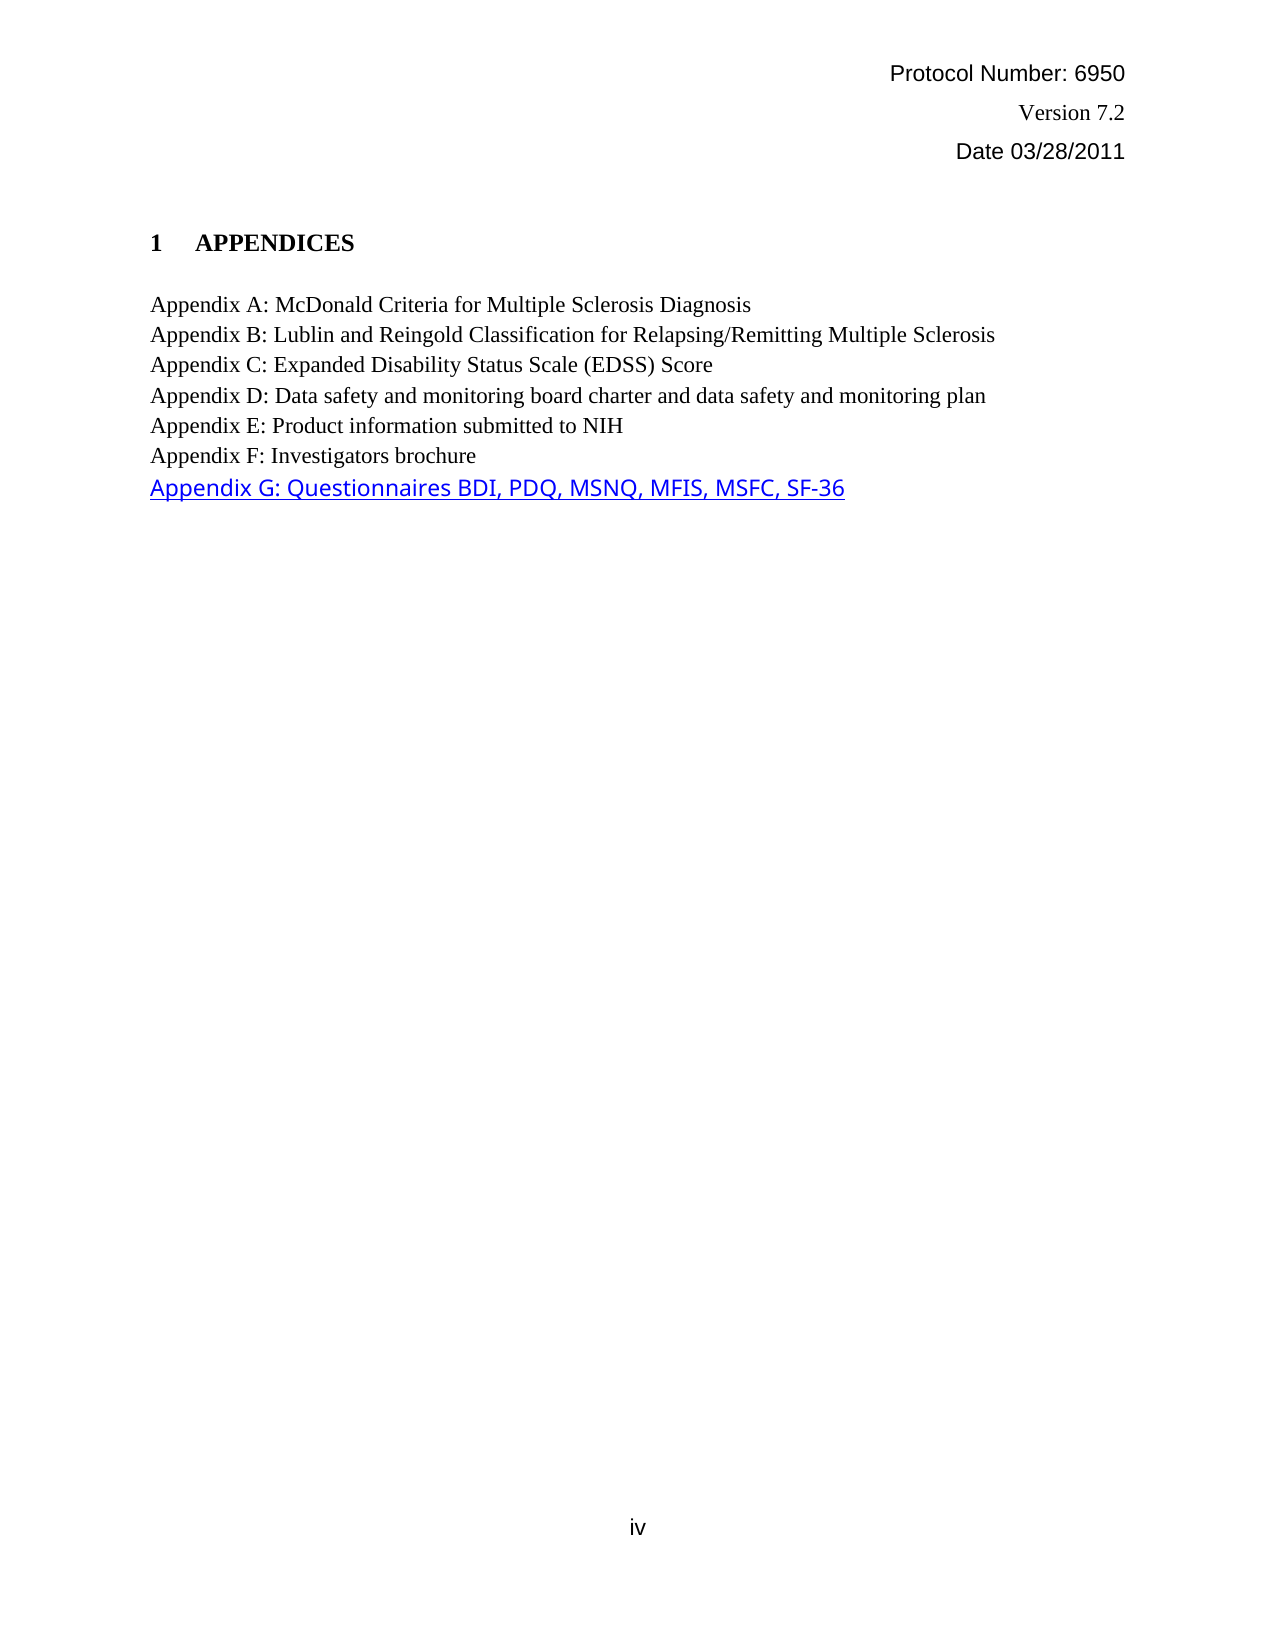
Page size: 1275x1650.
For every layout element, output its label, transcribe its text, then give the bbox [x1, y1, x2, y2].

text Appendix E: Product information submitted to NIH [150, 412, 1125, 438]
text Appendix A: McDonald Criteria for Multiple Sclerosis Diagnosis [150, 291, 1125, 317]
text Appendix G: Questionnaires BDI, PDQ, MSNQ, MFIS, MSFC, SF-36 [150, 472, 1125, 504]
text Appendix F: Investigators brochure [150, 442, 1125, 468]
subtitle APPENDICES [150, 228, 1125, 257]
text Appendix B: Lublin and Reingold Classification for Relapsing/Remitting Multiple Sclerosis [150, 321, 1125, 348]
text Appendix D: Data safety and monitoring board charter and data safety and monitoring plan [150, 382, 1125, 408]
text Appendix C: Expanded Disability Status Scale (EDSS) Score [150, 352, 1125, 378]
